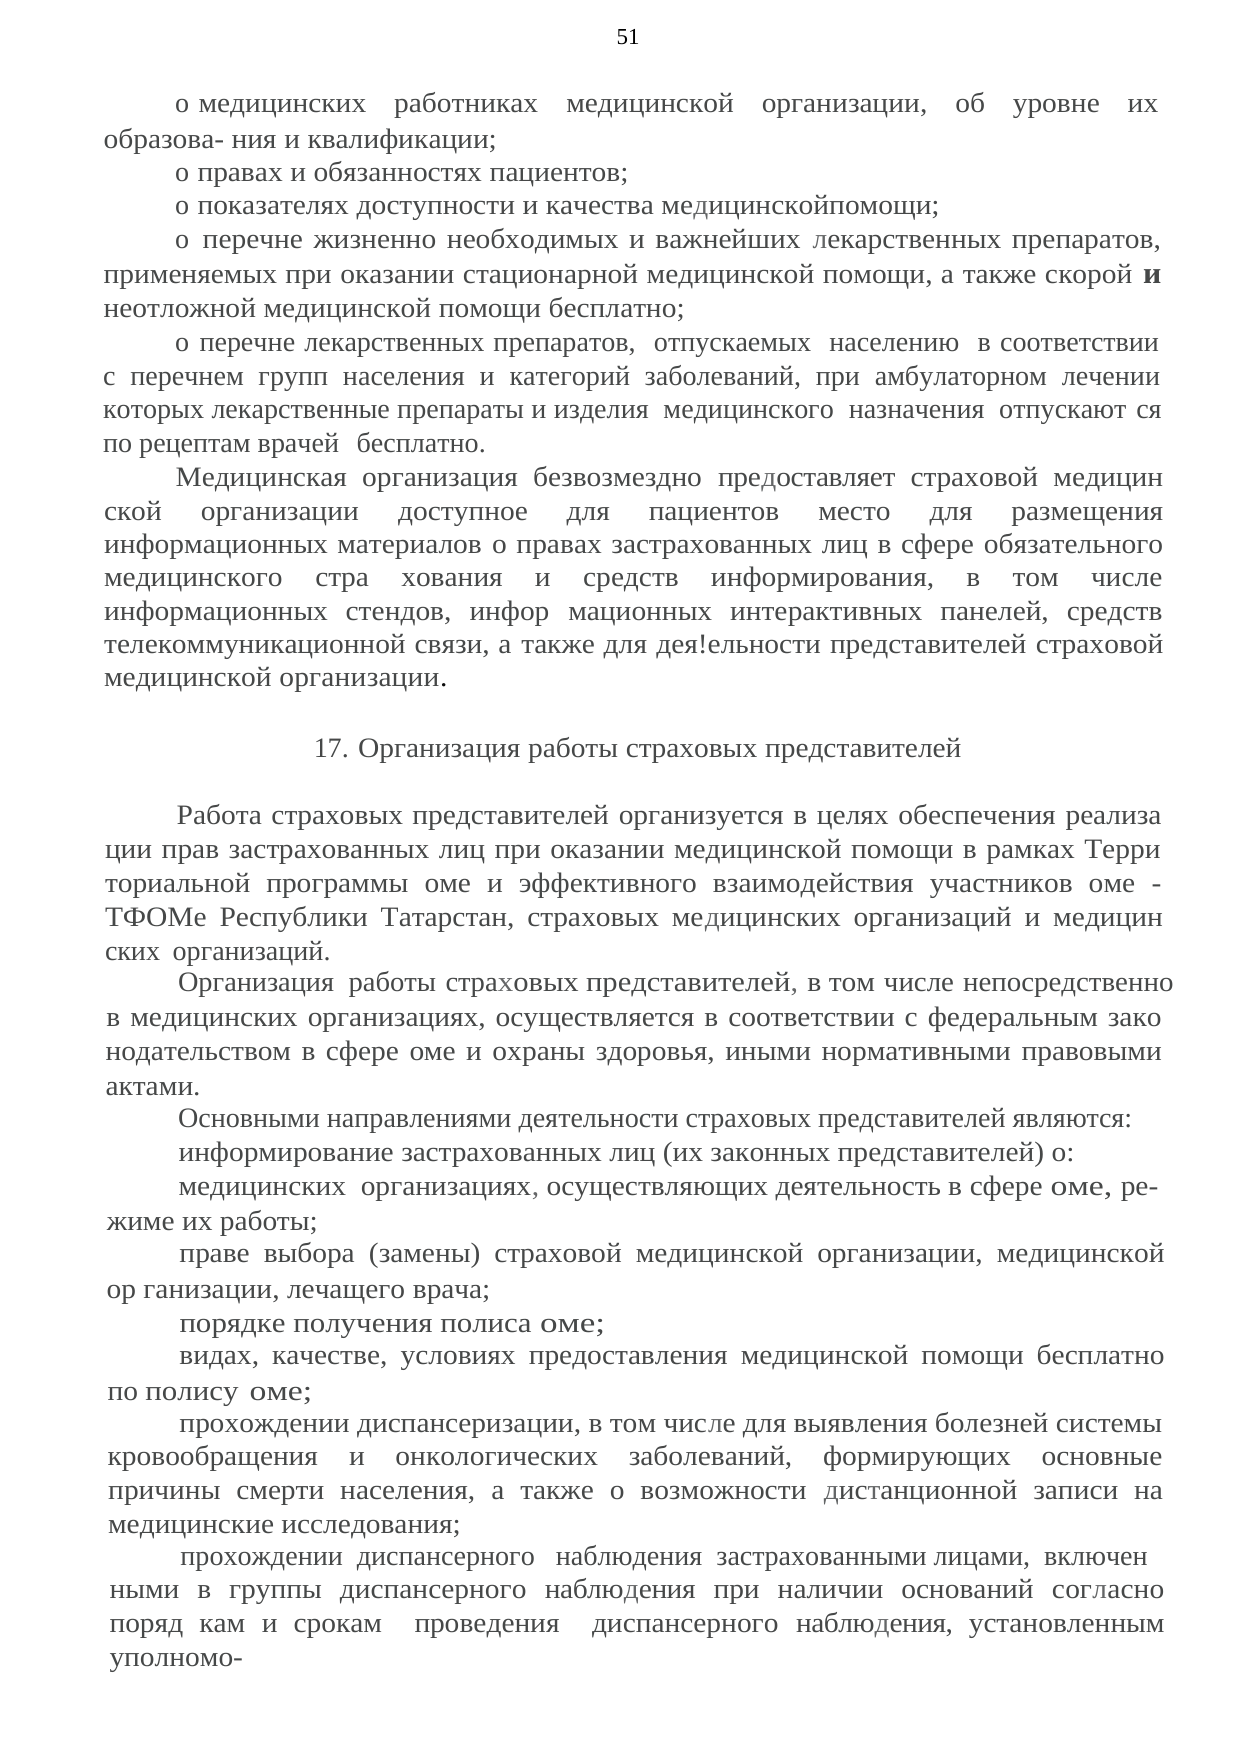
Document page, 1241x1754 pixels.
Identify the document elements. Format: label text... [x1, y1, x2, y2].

text Работа страховых представителей организуется в целях обеспечения реализа­ ции прав застрахованных лиц при оказании медицинской помощи в рамках Терри­ ториальной программы оме и эффективного взаимодействия участников оме - ТФОМе Республики Татарстан, страховых медицинских организаций и медицин­ ских организаций. [105, 798, 1163, 966]
text информирование застрахованных лиц (их законных представителей) о: медицинских организациях, осуществляющих деятельность в сфере оме, ре- [178, 1135, 1176, 1202]
text кровообращения и онкологических заболеваний, формирующих основные причины смерти населения, а также о возможности дистанционной записи на медицинские исследования; [107, 1439, 1163, 1540]
text ными в группы диспансерного наблюдения при наличии оснований согласно поряд­ кам и срокам проведения диспансерного наблюдения, установленным уполномо- [109, 1572, 1164, 1673]
text Организация работы страховых представителей, в том числе непосредственно [106, 968, 1176, 998]
text в медицинских организациях, осуществляется в соответствии с федеральным зако­ нодательством в сфере оме и охраны здоровья, иными нормативными правовыми актами. [105, 999, 1163, 1102]
text видах, качестве, условиях предоставления медицинской помощи бесплатно по полису оме; [107, 1338, 1165, 1406]
text Основными направлениями деятельности страховых представителей являются: [178, 1104, 1176, 1134]
list правах и обязанностях пациентов; [175, 157, 1176, 188]
list перечне жизненно необходимых и важнейших лекарственных препаратов, применяемых при оказании стационарной медицинской помощи, а также скорой и неотложной медицинской помощи бесплатно; [103, 222, 1161, 324]
text жиме их работы; [107, 1204, 1176, 1237]
list показателях доступности и качества медицинскойпомощи; [175, 188, 1176, 221]
text праве выбора (замены) страховой медицинской организации, медицинской ор­ ганизации, лечащего врача; [106, 1237, 1165, 1304]
list медицинских работниках медицинской организации, об уровне их образова- ния и квалификации; [103, 86, 1158, 154]
list перечне лекарственных препаратов, отпускаемых населению в соответствии с перечнем групп населения и категорий заболеваний, при амбулаторном лечении которых лекарственные препараты и изделия медицинского назначения отпускают­ ся по рецептам врачей бесплатно. [103, 325, 1161, 459]
text Медицинская организация безвозмездно предоставляет страховой медицин­ ской организации доступное для пациентов место для размещения информационных материалов о правах застрахованных лиц в сфере обязательного медицинского стра­ хования и средств информирования, в том числе информационных стендов, инфор­ мационных интерактивных панелей, средств телекоммуникационной связи, а также для дея!ельности представителей страховой медицинской организации. [104, 461, 1163, 693]
text прохождении диспансерного наблюдения застрахованными лицами, включен­ [109, 1542, 1176, 1571]
text прохождении диспансеризации, в том числе для выявления болезней системы [107, 1410, 1176, 1437]
list Организация работы страховых представителей [313, 731, 1176, 763]
text порядке получения полиса оме; [179, 1308, 1176, 1338]
